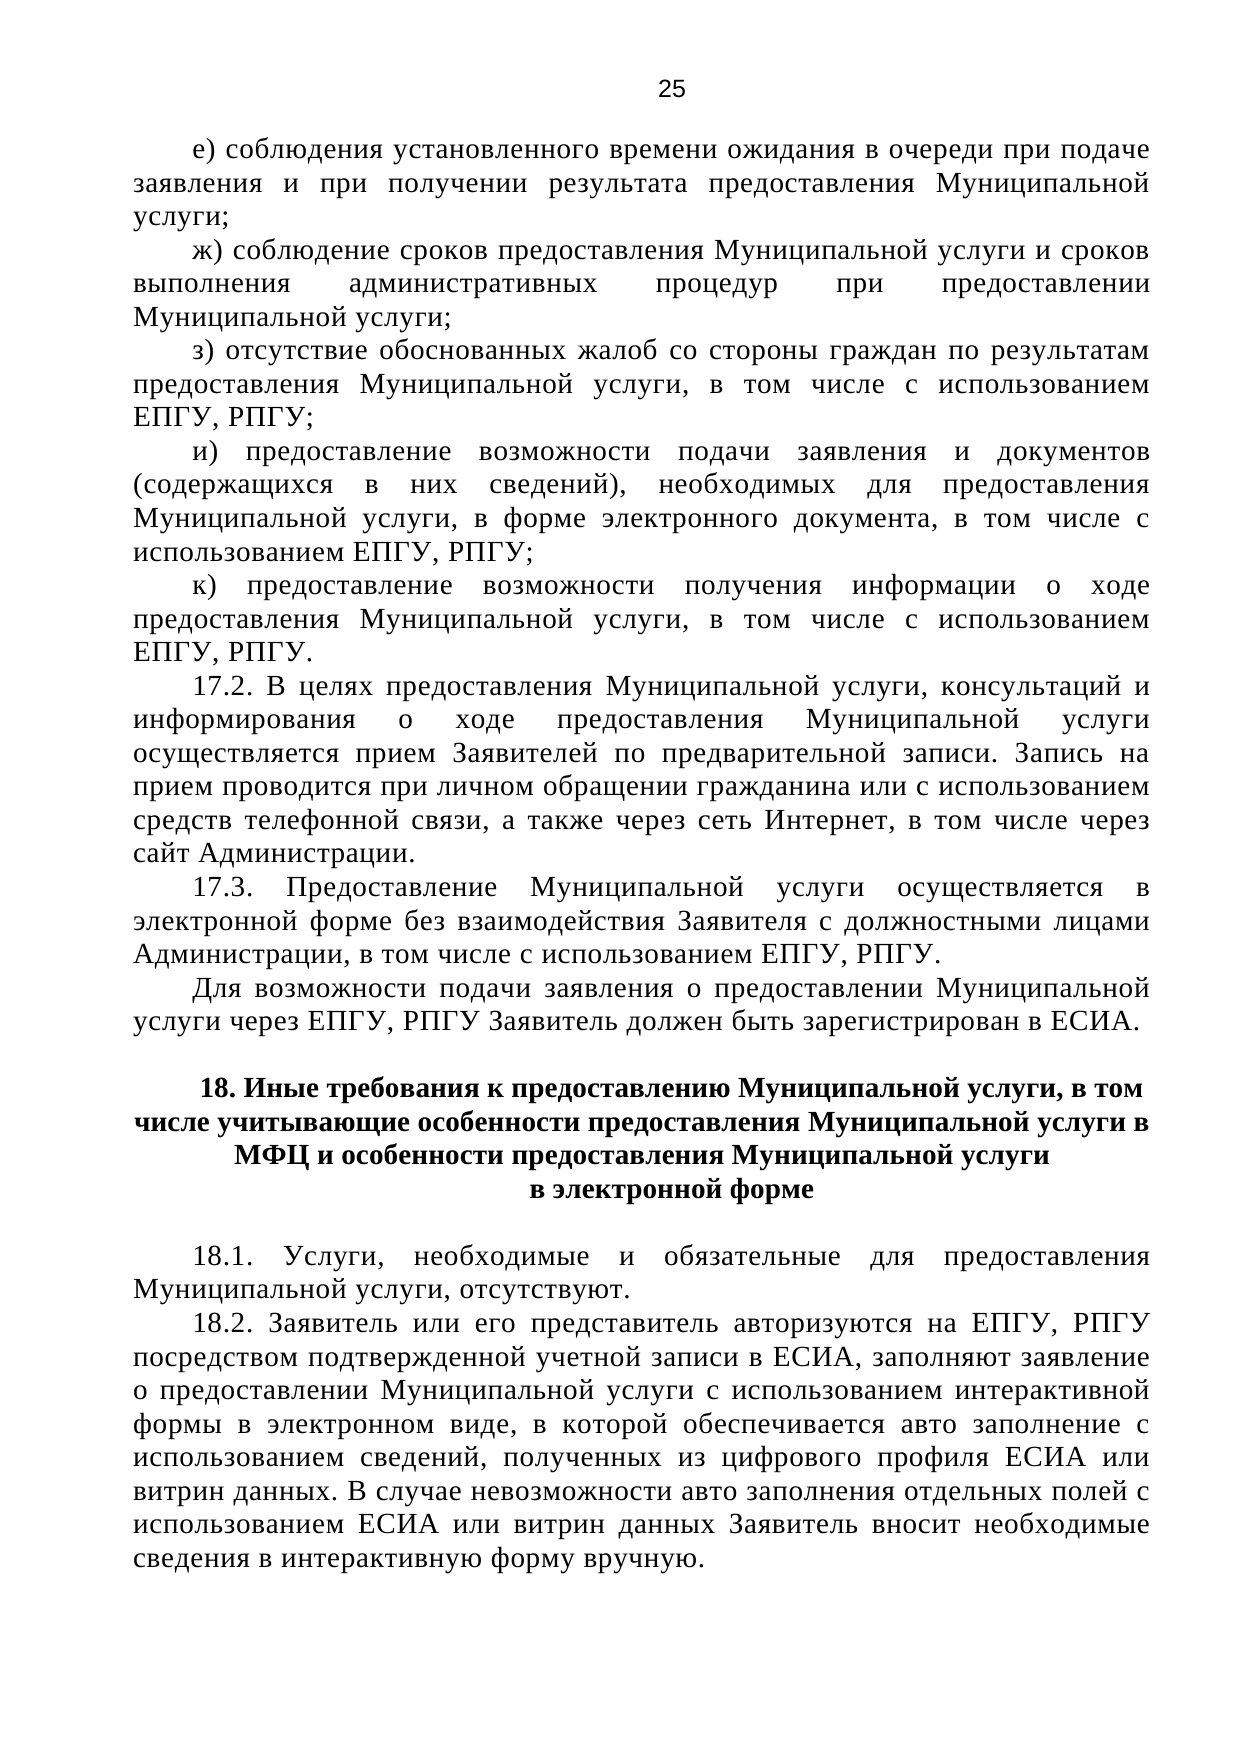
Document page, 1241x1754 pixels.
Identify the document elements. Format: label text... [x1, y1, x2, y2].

text 17.3. Предоставление Муниципальной услуги осуществляется в электронной форме без взаимодействия Заявителя с должностными лицами Администрации, в том числе с использованием ЕПГУ, РПГУ. [133, 869, 1152, 970]
text е) соблюдения установленного времени ожидания в очереди при подаче заявления и при получении результата предоставления Муниципальной услуги; [133, 131, 1152, 232]
text Для возможности подачи заявления о предоставлении Муниципальной услуги через ЕПГУ, РПГУ Заявитель должен быть зарегистрирован в ЕСИА. [133, 970, 1152, 1037]
text ж) соблюдение сроков предоставления Муниципальной услуги и сроков выполнения административных процедур при предоставлении Муниципальной услуги; [133, 232, 1152, 332]
text 18. Иные требования к предоставлению Муниципальной услуги, в том числе учитывающие особенности предоставления Муниципальной услуги в МФЦ и особенности предоставления Муниципальной услуги [133, 1070, 1152, 1171]
text 18.2. Заявитель или его представитель авторизуются на ЕПГУ, РПГУ посредством подтвержденной учетной записи в ЕСИА, заполняют заявление о предоставлении Муниципальной услуги с использованием интерактивной формы в электронном виде, в которой обеспечивается авто заполнение с использованием сведений, полученных из цифрового профиля ЕСИА или витрин данных. В случае невозможности авто заполнения отдельных полей с использованием ЕСИА или витрин данных Заявитель вносит необходимые сведения в интерактивную форму вручную. [133, 1305, 1152, 1573]
text 17.2. В целях предоставления Муниципальной услуги, консультаций и информирования о ходе предоставления Муниципальной услуги осуществляется прием Заявителей по предварительной записи. Запись на прием проводится при личном обращении гражданина или с использованием средств телефонной связи, а также через сеть Интернет, в том числе через сайт Администрации. [133, 668, 1152, 869]
text к) предоставление возможности получения информации о ходе предоставления Муниципальной услуги, в том числе с использованием ЕПГУ, РПГУ. [133, 567, 1152, 668]
text и) предоставление возможности подачи заявления и документов (содержащихся в них сведений), необходимых для предоставления Муниципальной услуги, в форме электронного документа, в том числе с использованием ЕПГУ, РПГУ; [133, 433, 1152, 567]
text з) отсутствие обоснованных жалоб со стороны граждан по результатам предоставления Муниципальной услуги, в том числе с использованием ЕПГУ, РПГУ; [133, 332, 1152, 433]
text в электронной форме [133, 1171, 1152, 1204]
text 18.1. Услуги, необходимые и обязательные для предоставления Муниципальной услуги, отсутствуют. [133, 1238, 1152, 1305]
